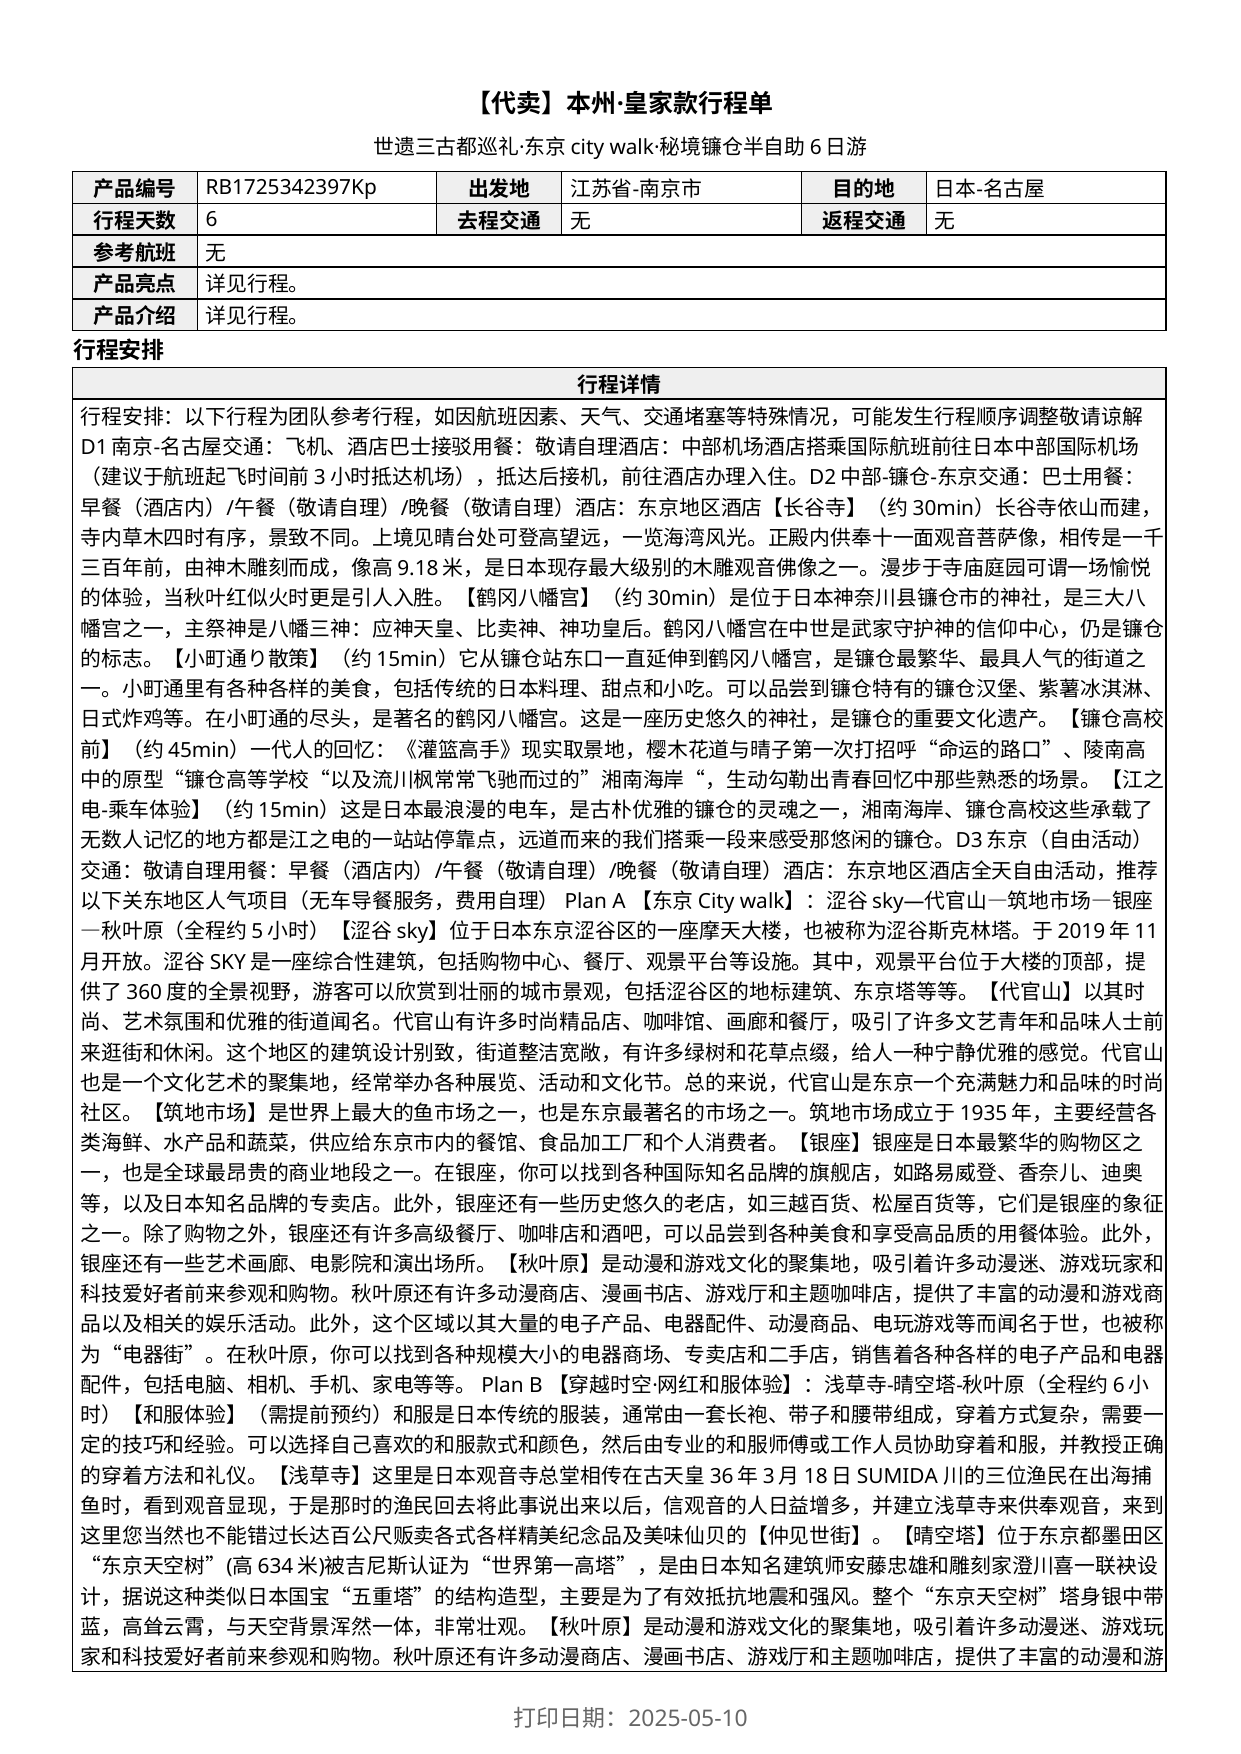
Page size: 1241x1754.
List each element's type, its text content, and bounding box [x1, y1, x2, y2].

table_cell 行程天数 [73, 204, 197, 234]
table_cell 6 [198, 204, 436, 234]
table_cell 无 [927, 204, 1165, 234]
table_cell 返程交通 [802, 204, 926, 234]
table_header 产品编号 [73, 172, 197, 203]
text 行程安排 [73, 332, 1167, 366]
table_cell 参考航班 [73, 236, 197, 266]
table_cell 详见行程。 [198, 300, 1165, 330]
table_header 出发地 [437, 172, 561, 203]
table_cell 去程交通 [437, 204, 561, 234]
table_header 目的地 [802, 172, 926, 203]
table_header 江苏省-南京市 [562, 172, 801, 203]
table_cell 无 [562, 204, 801, 234]
text 世遗三古都巡礼·东京city walk·秘境镰仓半自助6日游 [73, 130, 1167, 160]
table_header 日本-名古屋 [927, 172, 1165, 203]
table_header 行程详情 [73, 368, 1165, 398]
table_cell 详见行程。 [198, 268, 1165, 298]
table_header RB1725342397Kp [198, 172, 436, 203]
table_cell 产品介绍 [73, 300, 197, 330]
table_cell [73, 400, 1165, 1671]
table_cell 产品亮点 [73, 268, 197, 298]
text 【代卖】本州·皇家款行程单 [73, 83, 1167, 119]
table_cell 无 [198, 236, 1165, 266]
